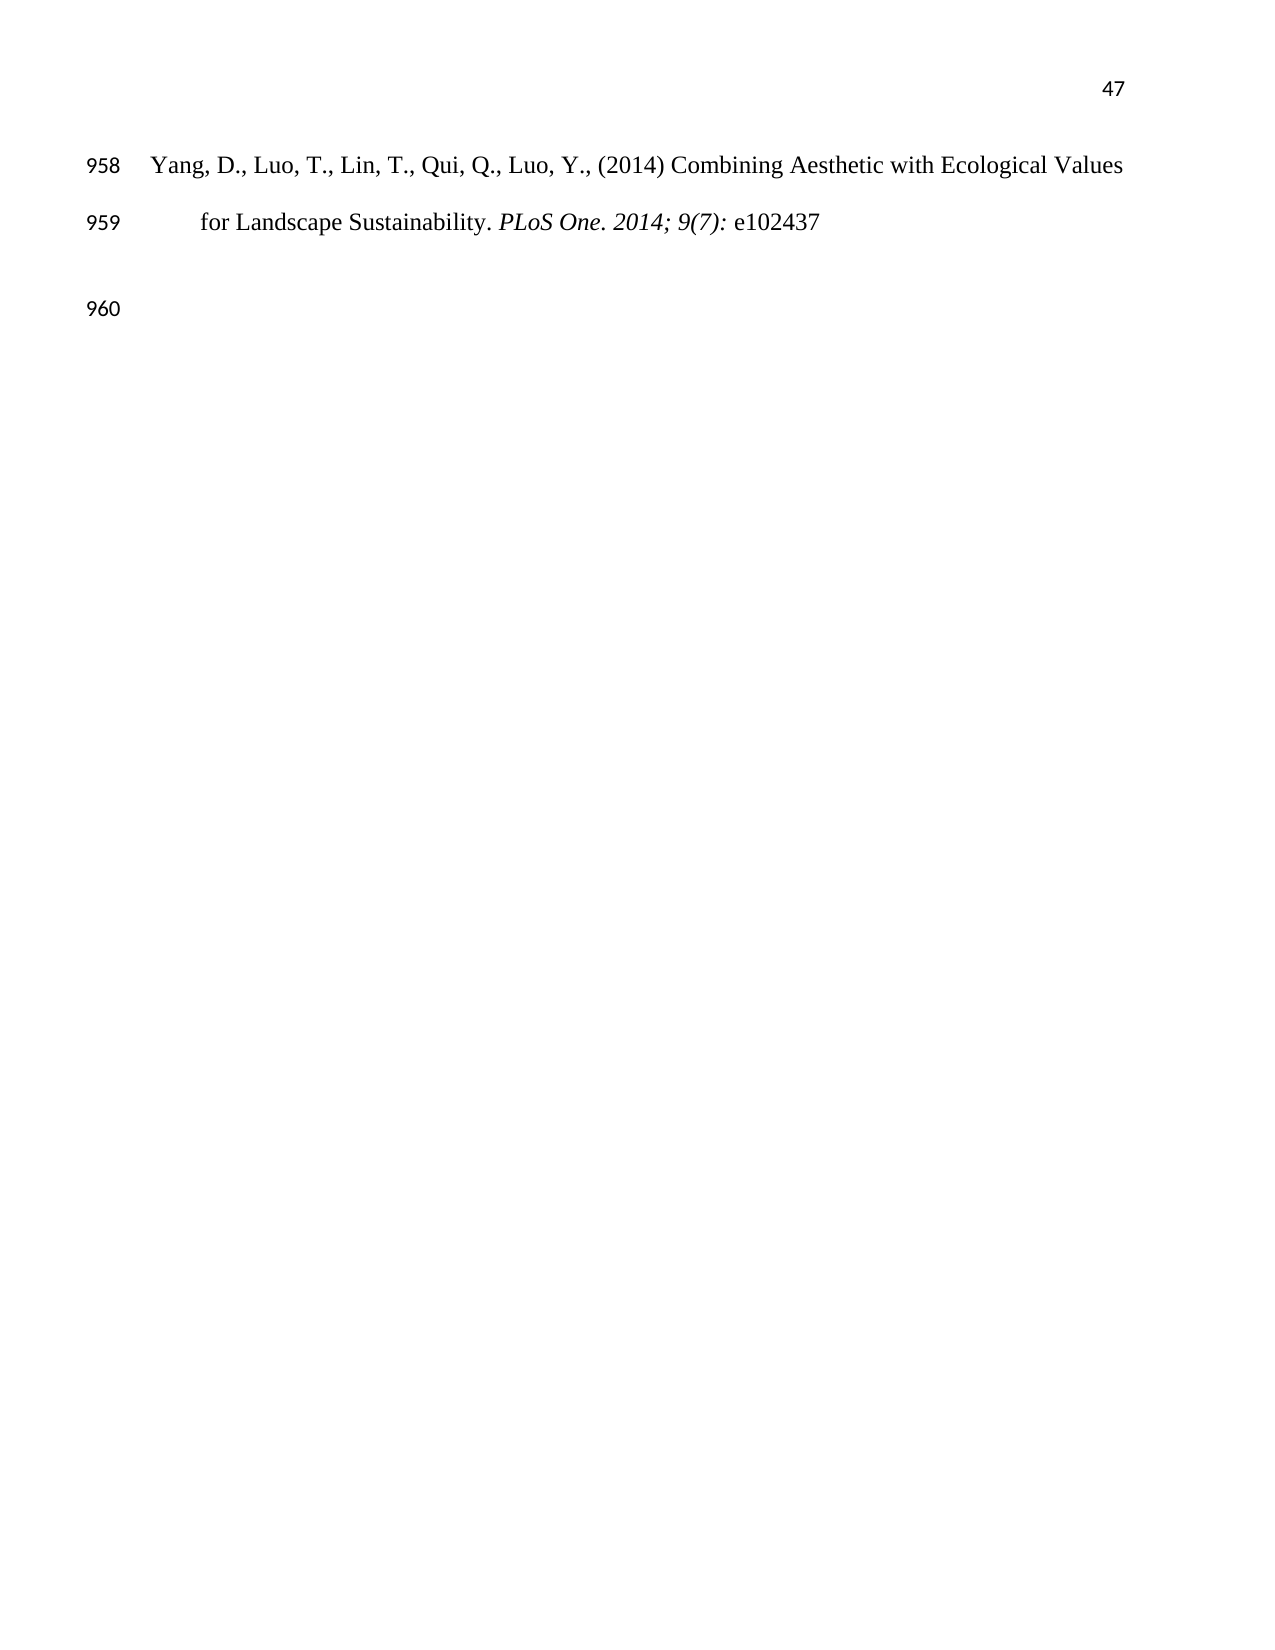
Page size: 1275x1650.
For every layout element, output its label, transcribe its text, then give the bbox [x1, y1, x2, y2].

text Yang, D., Luo, T., Lin, T., Qui, Q., Luo, Y., (2014) Combining Aesthetic with Ecological Values for Landscape Sustainability. PLoS One. 2014; 9(7): e102437 [150, 150, 1125, 236]
